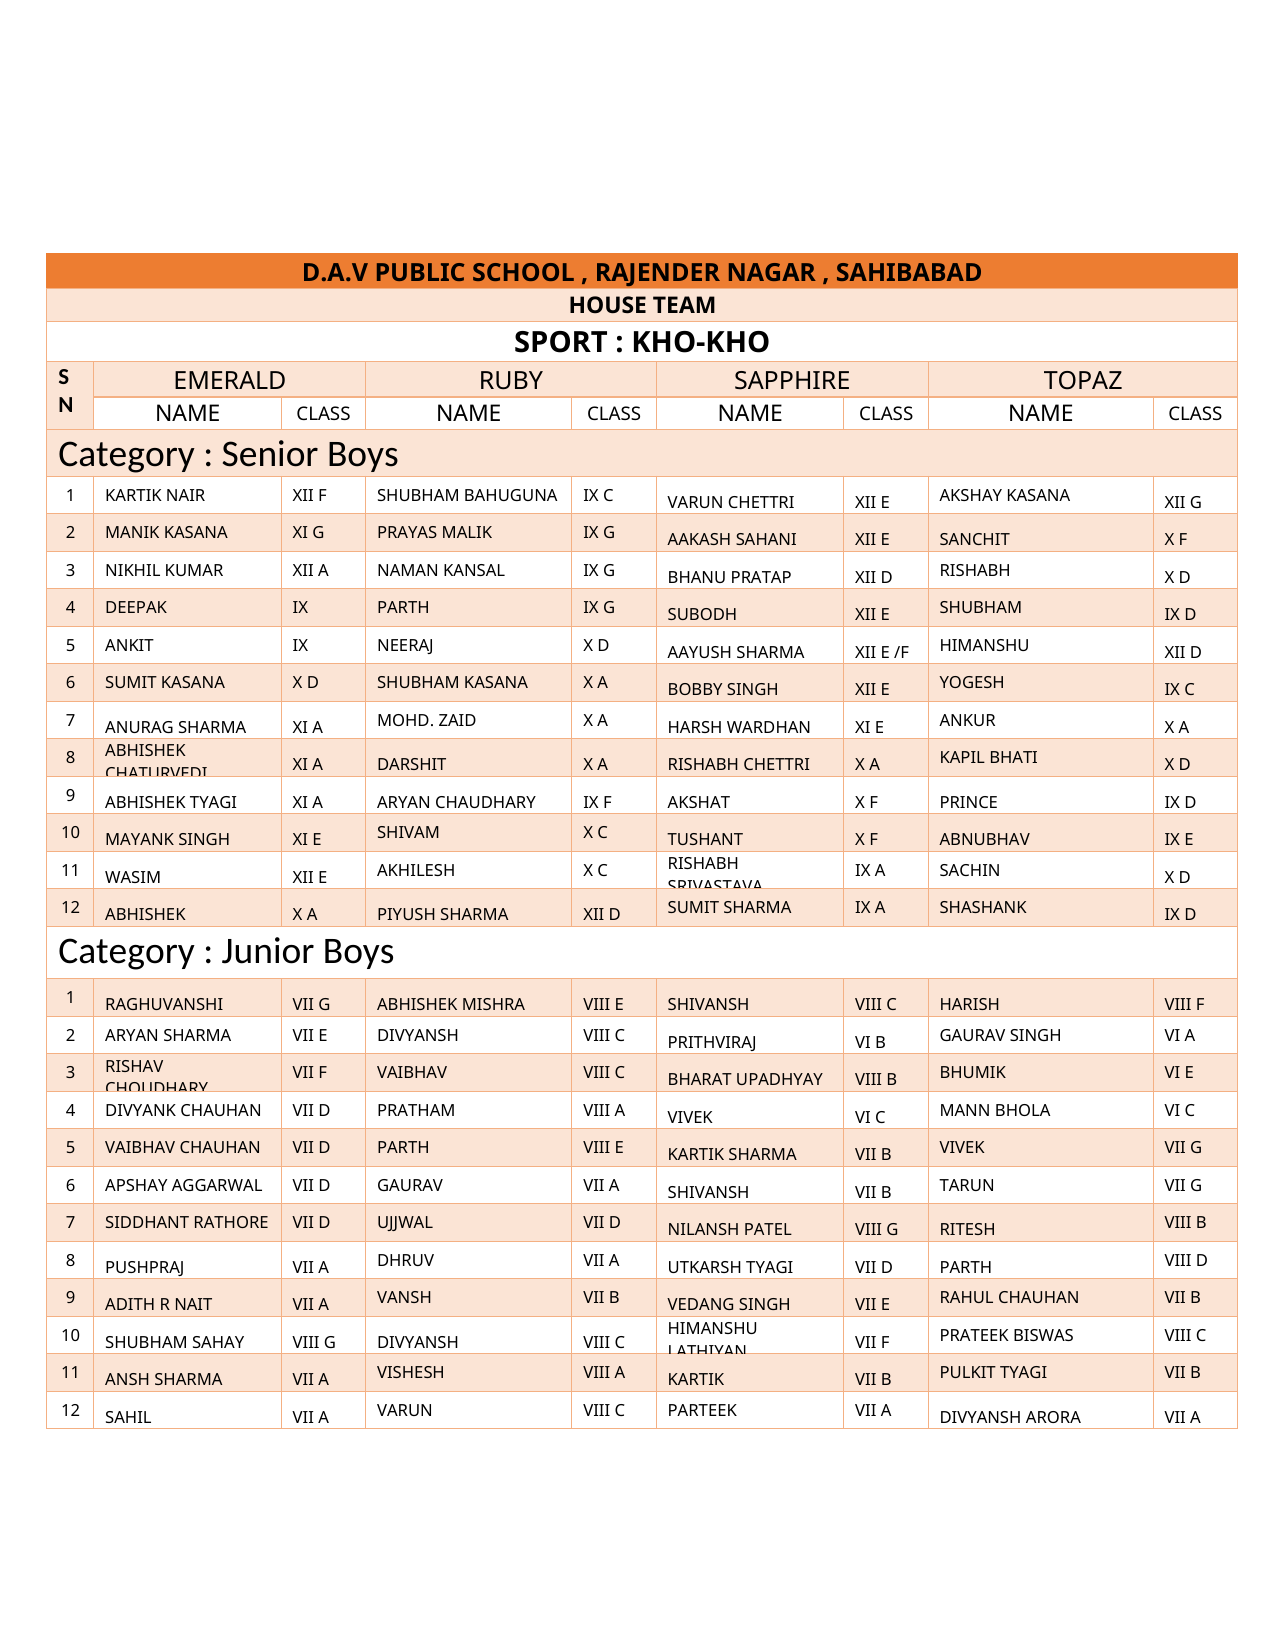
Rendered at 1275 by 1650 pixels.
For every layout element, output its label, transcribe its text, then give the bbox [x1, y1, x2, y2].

table_cell VIII F [1154, 979, 1237, 1016]
table_cell IX C [1154, 664, 1237, 701]
table_cell XII G [1154, 477, 1237, 513]
table_cell XII D [1154, 627, 1237, 663]
table_cell VII D [282, 1092, 365, 1128]
table_cell UJJWAL [366, 1204, 571, 1241]
table_cell X F [844, 777, 928, 813]
table_cell XII E [282, 852, 365, 888]
table_cell HARSH WARDHAN [657, 702, 843, 738]
table_cell ABHISHEK TYAGI [94, 777, 281, 813]
table_cell AKHILESH [366, 852, 571, 888]
table_cell ARYAN SHARMA [94, 1017, 281, 1053]
table_cell 6 [47, 1167, 93, 1203]
table_cell SANCHIT [929, 514, 1153, 551]
table_cell WASIM [94, 852, 281, 888]
table_cell RAHUL CHAUHAN [929, 1279, 1153, 1316]
table_cell DIVYANSH [366, 1017, 571, 1053]
table_cell RAGHUVANSHI [94, 979, 281, 1016]
table_cell VIII A [572, 1354, 656, 1391]
table_cell DHRUV [366, 1242, 571, 1278]
table_cell VII A [282, 1242, 365, 1278]
table_cell Category : Junior Boys [47, 927, 1237, 978]
table_cell PARTH [366, 1129, 571, 1166]
table_cell X D [1154, 739, 1237, 776]
table_cell 2 [47, 1017, 93, 1053]
table_cell MANIK KASANA [94, 514, 281, 551]
table_cell IX [282, 589, 365, 626]
table_cell IX G [572, 552, 656, 588]
table_cell X D [572, 627, 656, 663]
table_cell PARTEEK [657, 1392, 843, 1428]
table_cell X F [1154, 514, 1237, 551]
table_cell VIII C [572, 1392, 656, 1428]
table_cell VII E [282, 1017, 365, 1053]
table_cell 4 [47, 1092, 93, 1128]
table_cell VII D [282, 1167, 365, 1203]
table_cell PRATEEK BISWAS [929, 1317, 1153, 1353]
table_cell VII A [1154, 1392, 1237, 1428]
table_cell VIII B [844, 1054, 928, 1091]
table_cell SUBODH [657, 589, 843, 626]
table_cell X F [844, 814, 928, 851]
table_cell YOGESH [929, 664, 1153, 701]
table_cell X D [282, 664, 365, 701]
table_cell 6 [47, 664, 93, 701]
table_cell VIII D [1154, 1242, 1237, 1278]
table_cell HOUSE TEAM [47, 289, 1237, 321]
table_cell PIYUSH SHARMA [366, 889, 571, 926]
table_cell NAME [929, 398, 1153, 429]
table_cell XI G [282, 514, 365, 551]
table_cell PRAYAS MALIK [366, 514, 571, 551]
table_cell DARSHIT [366, 739, 571, 776]
table_cell VII B [572, 1279, 656, 1316]
table_cell VII G [1154, 1129, 1237, 1166]
table_cell 10 [47, 1317, 93, 1353]
table_cell NAME [657, 398, 843, 429]
table_cell 5 [47, 627, 93, 663]
table_cell 1 [47, 979, 93, 1016]
table_cell NILANSH PATEL [657, 1204, 843, 1241]
table_cell XI A [282, 702, 365, 738]
table_cell MAYANK SINGH [94, 814, 281, 851]
table_cell GAURAV SINGH [929, 1017, 1153, 1053]
table_cell ARYAN CHAUDHARY [366, 777, 571, 813]
table_cell RISHABH CHETTRI [657, 739, 843, 776]
table_cell CLASS [572, 398, 656, 429]
table_cell VII D [572, 1204, 656, 1241]
table_cell SHUBHAM KASANA [366, 664, 571, 701]
table_cell 8 [47, 739, 93, 776]
table_cell VIVEK [657, 1092, 843, 1128]
table_cell X A [844, 739, 928, 776]
table_cell VISHESH [366, 1354, 571, 1391]
table_cell BHUMIK [929, 1054, 1153, 1091]
table_cell X D [1154, 552, 1237, 588]
table_cell SAPPHIRE [657, 362, 928, 396]
table_cell XII D [572, 889, 656, 926]
table_cell ANSH SHARMA [94, 1354, 281, 1391]
table_cell AAYUSH SHARMA [657, 627, 843, 663]
table_cell X A [572, 702, 656, 738]
table_cell VIVEK [929, 1129, 1153, 1166]
table_cell SPORT : KHO-KHO [47, 322, 1237, 361]
table_cell XI A [282, 739, 365, 776]
table_cell XII E [844, 664, 928, 701]
table_cell VAIBHAV [366, 1054, 571, 1091]
table_cell VIII A [572, 1092, 656, 1128]
table_cell 7 [47, 702, 93, 738]
table_cell PRINCE [929, 777, 1153, 813]
table_cell VIII E [572, 1129, 656, 1166]
table_cell XII F [282, 477, 365, 513]
table_cell AKSHAT [657, 777, 843, 813]
table_cell MANN BHOLA [929, 1092, 1153, 1128]
table_cell XI A [282, 777, 365, 813]
table_cell IX D [1154, 777, 1237, 813]
table_cell X C [572, 852, 656, 888]
table_cell HIMANSHU [929, 627, 1153, 663]
table_cell 9 [47, 1279, 93, 1316]
table_cell PRITHVIRAJ [657, 1017, 843, 1053]
table_cell RUBY [366, 362, 656, 396]
table_cell VII D [844, 1242, 928, 1278]
table_cell VIII E [572, 979, 656, 1016]
table_cell VII G [1154, 1167, 1237, 1203]
table_cell X A [282, 889, 365, 926]
table_cell HARISH [929, 979, 1153, 1016]
table_cell PUSHPRAJ [94, 1242, 281, 1278]
table_cell SHUBHAM BAHUGUNA [366, 477, 571, 513]
table_cell 12 [47, 889, 93, 926]
table_cell VI C [1154, 1092, 1237, 1128]
table_cell IX A [844, 852, 928, 888]
table_cell 10 [47, 814, 93, 851]
table_cell VII A [572, 1242, 656, 1278]
table_cell PULKIT TYAGI [929, 1354, 1153, 1391]
table_cell VIII C [1154, 1317, 1237, 1353]
table_cell TARUN [929, 1167, 1153, 1203]
table_cell SIDDHANT RATHORE [94, 1204, 281, 1241]
table_cell ABNUBHAV [929, 814, 1153, 851]
table_cell Category : Senior Boys [47, 430, 1237, 476]
table_cell IX A [844, 889, 928, 926]
table_cell VI C [844, 1092, 928, 1128]
table_cell XII E [844, 589, 928, 626]
table_cell VII B [844, 1354, 928, 1391]
table_cell CLASS [282, 398, 365, 429]
table_cell VIII C [844, 979, 928, 1016]
table_cell BHANU PRATAP [657, 552, 843, 588]
table_cell ANURAG SHARMA [94, 702, 281, 738]
table_cell VII B [844, 1167, 928, 1203]
table_cell VII F [282, 1054, 365, 1091]
table_cell SHIVAM [366, 814, 571, 851]
table_cell DIVYANSH ARORA [929, 1392, 1153, 1428]
table_cell SN [47, 362, 93, 429]
table_cell APSHAY AGGARWAL [94, 1167, 281, 1203]
table_cell ANKUR [929, 702, 1153, 738]
table_cell ANKIT [94, 627, 281, 663]
table_cell SHUBHAM [929, 589, 1153, 626]
table_cell ABHISHEK [94, 889, 281, 926]
table_cell SHUBHAM SAHAY [94, 1317, 281, 1353]
table_cell VII B [1154, 1279, 1237, 1316]
table_cell ADITH R NAIT [94, 1279, 281, 1316]
table_cell NEERAJ [366, 627, 571, 663]
table_cell BHARAT UPADHYAY [657, 1054, 843, 1091]
table_cell RISHABH SRIVASTAVA [657, 852, 843, 888]
table_cell X A [572, 739, 656, 776]
table_cell VIII B [1154, 1204, 1237, 1241]
table_cell VIII G [844, 1204, 928, 1241]
table_cell 3 [47, 1054, 93, 1091]
table_cell VII E [844, 1279, 928, 1316]
table_cell SAHIL [94, 1392, 281, 1428]
table_cell VIII C [572, 1317, 656, 1353]
table_cell 1 [47, 477, 93, 513]
table_cell VARUN CHETTRI [657, 477, 843, 513]
table_cell VII D [282, 1129, 365, 1166]
table_cell ABHISHEK CHATURVEDI [94, 739, 281, 776]
table_cell VII G [282, 979, 365, 1016]
table_cell PRATHAM [366, 1092, 571, 1128]
table_cell VIII C [572, 1054, 656, 1091]
table_cell SHIVANSH [657, 979, 843, 1016]
table_cell XII A [282, 552, 365, 588]
table_cell SHIVANSH [657, 1167, 843, 1203]
table_cell PARTH [366, 589, 571, 626]
table_cell UTKARSH TYAGI [657, 1242, 843, 1278]
table_cell KAPIL BHATI [929, 739, 1153, 776]
table_cell XII E [844, 477, 928, 513]
table_cell RISHAV CHOUDHARY [94, 1054, 281, 1091]
table_cell KARTIK [657, 1354, 843, 1391]
table_cell VII B [1154, 1354, 1237, 1391]
table_cell VII A [844, 1392, 928, 1428]
table_cell XII E [844, 514, 928, 551]
table_cell VEDANG SINGH [657, 1279, 843, 1316]
table_cell VI A [1154, 1017, 1237, 1053]
table_cell CLASS [1154, 398, 1237, 429]
table_cell IX [282, 627, 365, 663]
table_cell X A [572, 664, 656, 701]
table_header D.A.V PUBLIC SCHOOL , RAJENDER NAGAR , SAHIBABAD [47, 254, 1237, 288]
table_cell XI E [844, 702, 928, 738]
table_cell 11 [47, 852, 93, 888]
table_cell VIII G [282, 1317, 365, 1353]
table_cell 5 [47, 1129, 93, 1166]
table_cell PARTH [929, 1242, 1153, 1278]
table_cell RISHABH [929, 552, 1153, 588]
table_cell VARUN [366, 1392, 571, 1428]
table_cell VII B [844, 1129, 928, 1166]
table_cell 7 [47, 1204, 93, 1241]
table_cell XII E /F [844, 627, 928, 663]
table_cell SACHIN [929, 852, 1153, 888]
table_cell VII A [282, 1354, 365, 1391]
table_cell SUMIT SHARMA [657, 889, 843, 926]
table_cell ABHISHEK MISHRA [366, 979, 571, 1016]
table_cell IX D [1154, 889, 1237, 926]
table_cell SHASHANK [929, 889, 1153, 926]
table_cell NIKHIL KUMAR [94, 552, 281, 588]
table_cell HIMANSHU LATHIYAN [657, 1317, 843, 1353]
table_cell IX C [572, 477, 656, 513]
table_cell SUMIT KASANA [94, 664, 281, 701]
table_cell RITESH [929, 1204, 1153, 1241]
table_cell DIVYANK CHAUHAN [94, 1092, 281, 1128]
table_cell VANSH [366, 1279, 571, 1316]
table_cell VIII C [572, 1017, 656, 1053]
table_cell XII D [844, 552, 928, 588]
table_cell 11 [47, 1354, 93, 1391]
table_cell NAMAN KANSAL [366, 552, 571, 588]
table_cell X C [572, 814, 656, 851]
table_cell X A [1154, 702, 1237, 738]
table_cell VII D [282, 1204, 365, 1241]
table_cell AKSHAY KASANA [929, 477, 1153, 513]
table_cell 3 [47, 552, 93, 588]
table_cell NAME [366, 398, 571, 429]
table_cell VI B [844, 1017, 928, 1053]
table_cell X D [1154, 852, 1237, 888]
table_cell KARTIK SHARMA [657, 1129, 843, 1166]
table_cell AAKASH SAHANI [657, 514, 843, 551]
table_cell BOBBY SINGH [657, 664, 843, 701]
table_cell IX E [1154, 814, 1237, 851]
table_cell IX F [572, 777, 656, 813]
table_cell VII A [282, 1279, 365, 1316]
table_cell DIVYANSH [366, 1317, 571, 1353]
table_cell VAIBHAV CHAUHAN [94, 1129, 281, 1166]
table_cell MOHD. ZAID [366, 702, 571, 738]
table_cell 9 [47, 777, 93, 813]
table_cell IX G [572, 514, 656, 551]
table_cell KARTIK NAIR [94, 477, 281, 513]
table_cell 4 [47, 589, 93, 626]
table_cell TUSHANT [657, 814, 843, 851]
table_cell VII A [282, 1392, 365, 1428]
table_cell GAURAV [366, 1167, 571, 1203]
table_cell 8 [47, 1242, 93, 1278]
table_cell TOPAZ [929, 362, 1237, 396]
table_cell VI E [1154, 1054, 1237, 1091]
table_cell VII A [572, 1167, 656, 1203]
table_cell 12 [47, 1392, 93, 1428]
table_cell IX G [572, 589, 656, 626]
table_cell CLASS [844, 398, 928, 429]
table_cell IX D [1154, 589, 1237, 626]
table_cell NAME [94, 398, 281, 429]
table_cell DEEPAK [94, 589, 281, 626]
table_cell XI E [282, 814, 365, 851]
table_cell EMERALD [94, 362, 365, 396]
table_cell 2 [47, 514, 93, 551]
table_cell VII F [844, 1317, 928, 1353]
